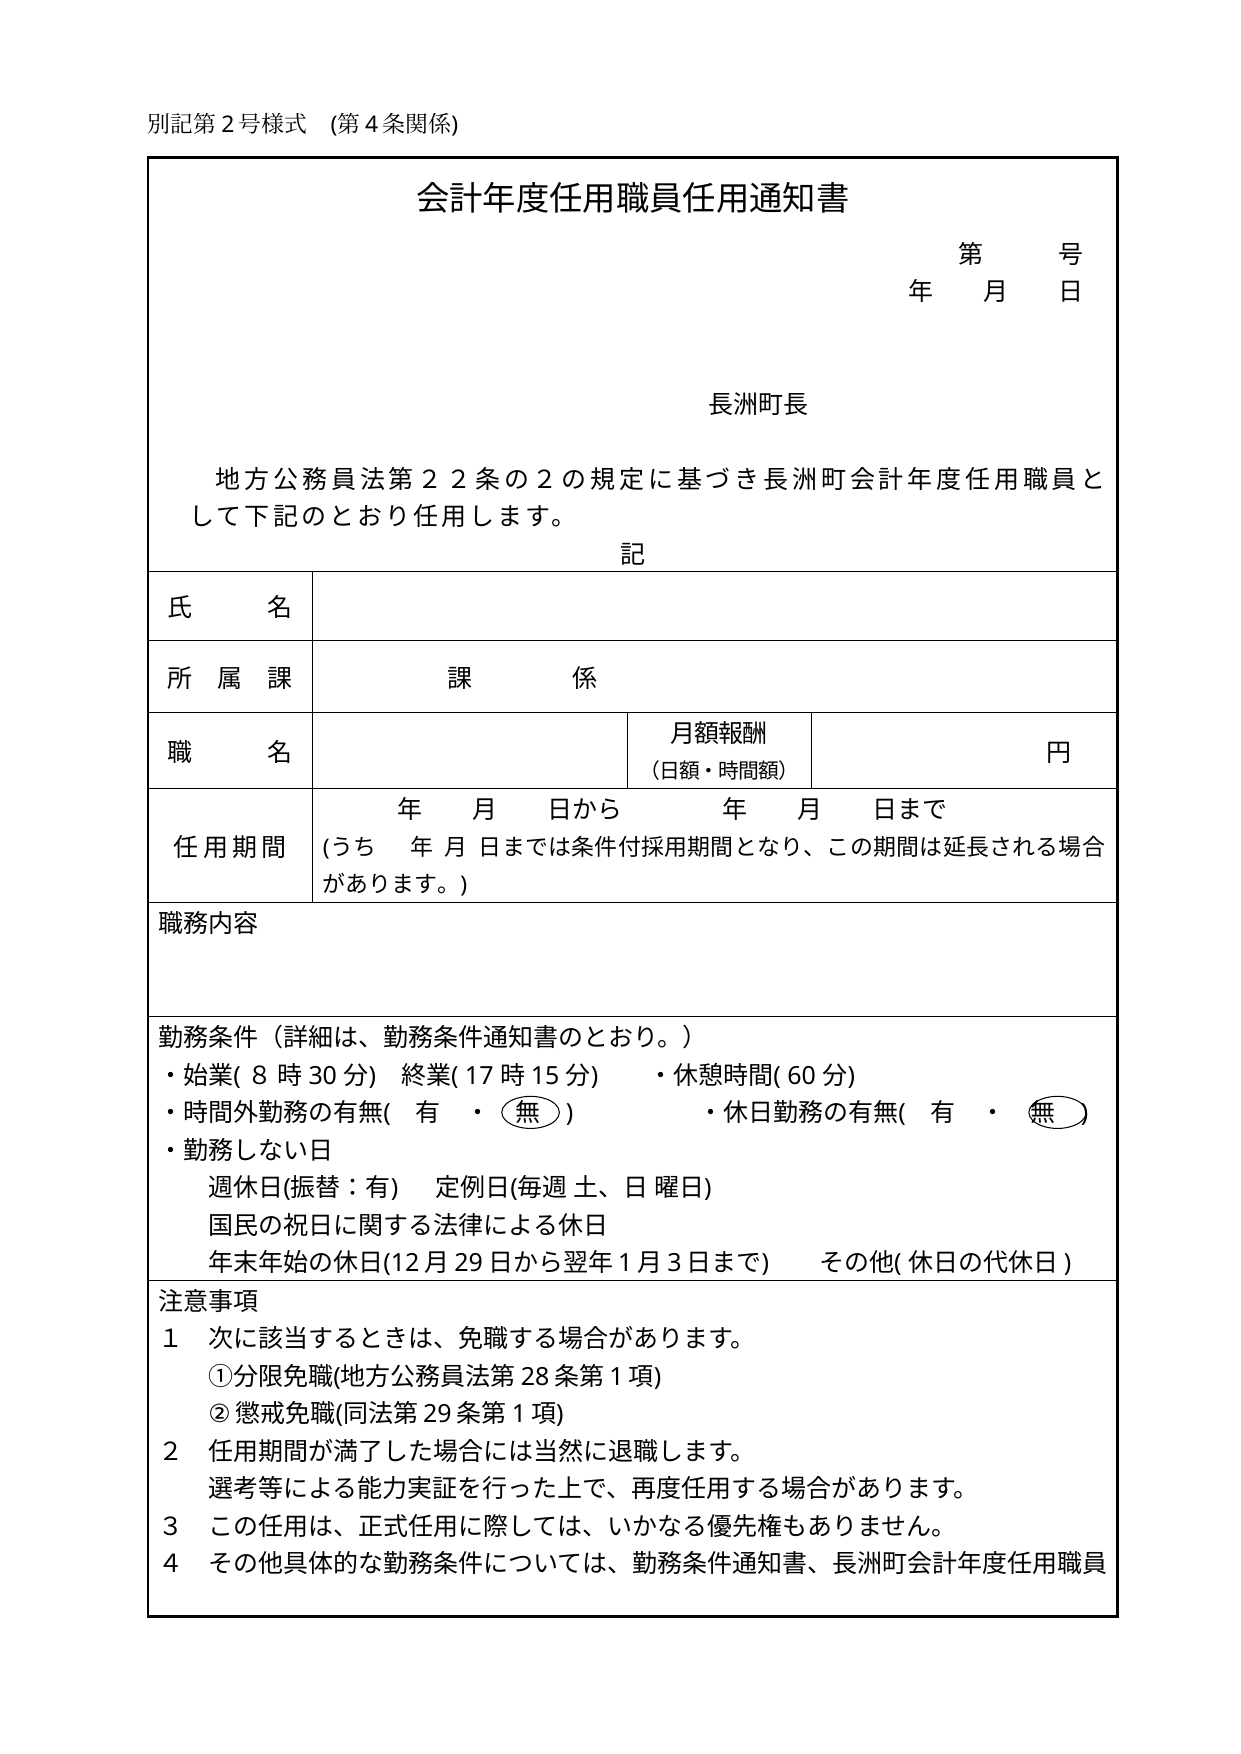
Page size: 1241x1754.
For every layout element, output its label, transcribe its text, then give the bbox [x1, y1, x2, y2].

table_cell 課 係 [313, 641, 1116, 712]
table_cell 勤務条件（詳細は、勤務条件通知書のとおり。） ・始業( ８ 時 30 分) 終業( 17 時 15 分) ・休憩時間( 60 分) ・時間外勤務の有無( 有 ・ 無 ) ・休日勤務の有無( 有 ・ 無 ) ・勤務しない日 週休日(振替：有) 定例日(毎週 土、日 曜日) 国民の祝日に関する法律による休日 年末年始の休日(12月29日から翌年1月3日まで) その他( 休日の代休日 ) [149, 1017, 1116, 1279]
table_cell [313, 713, 627, 788]
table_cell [149, 1281, 1116, 1615]
table_cell 任用期間 [149, 789, 312, 902]
table_cell 所 属 課 [149, 641, 312, 712]
table_cell [313, 572, 1116, 640]
table_cell 年 月 日から 年 月 日まで (うち 年 月 日までは条件付採用期間となり、この期間は延長される場合があります。) [313, 789, 1116, 902]
table_cell 職務内容 [149, 903, 1116, 1016]
table_header 会計年度任用職員任用通知書 第 号 年 月 日 長洲町長 地方公務員法第２２条の２の規定に基づき長洲町会計年度任用職員として下記のとおり任用します。 記 [149, 159, 1116, 571]
table_cell 職 名 [149, 713, 312, 788]
table_cell 氏 名 [149, 572, 312, 640]
table_cell 月額報酬 （日額・時間額） [628, 713, 811, 788]
table_cell 円 [812, 713, 1116, 788]
